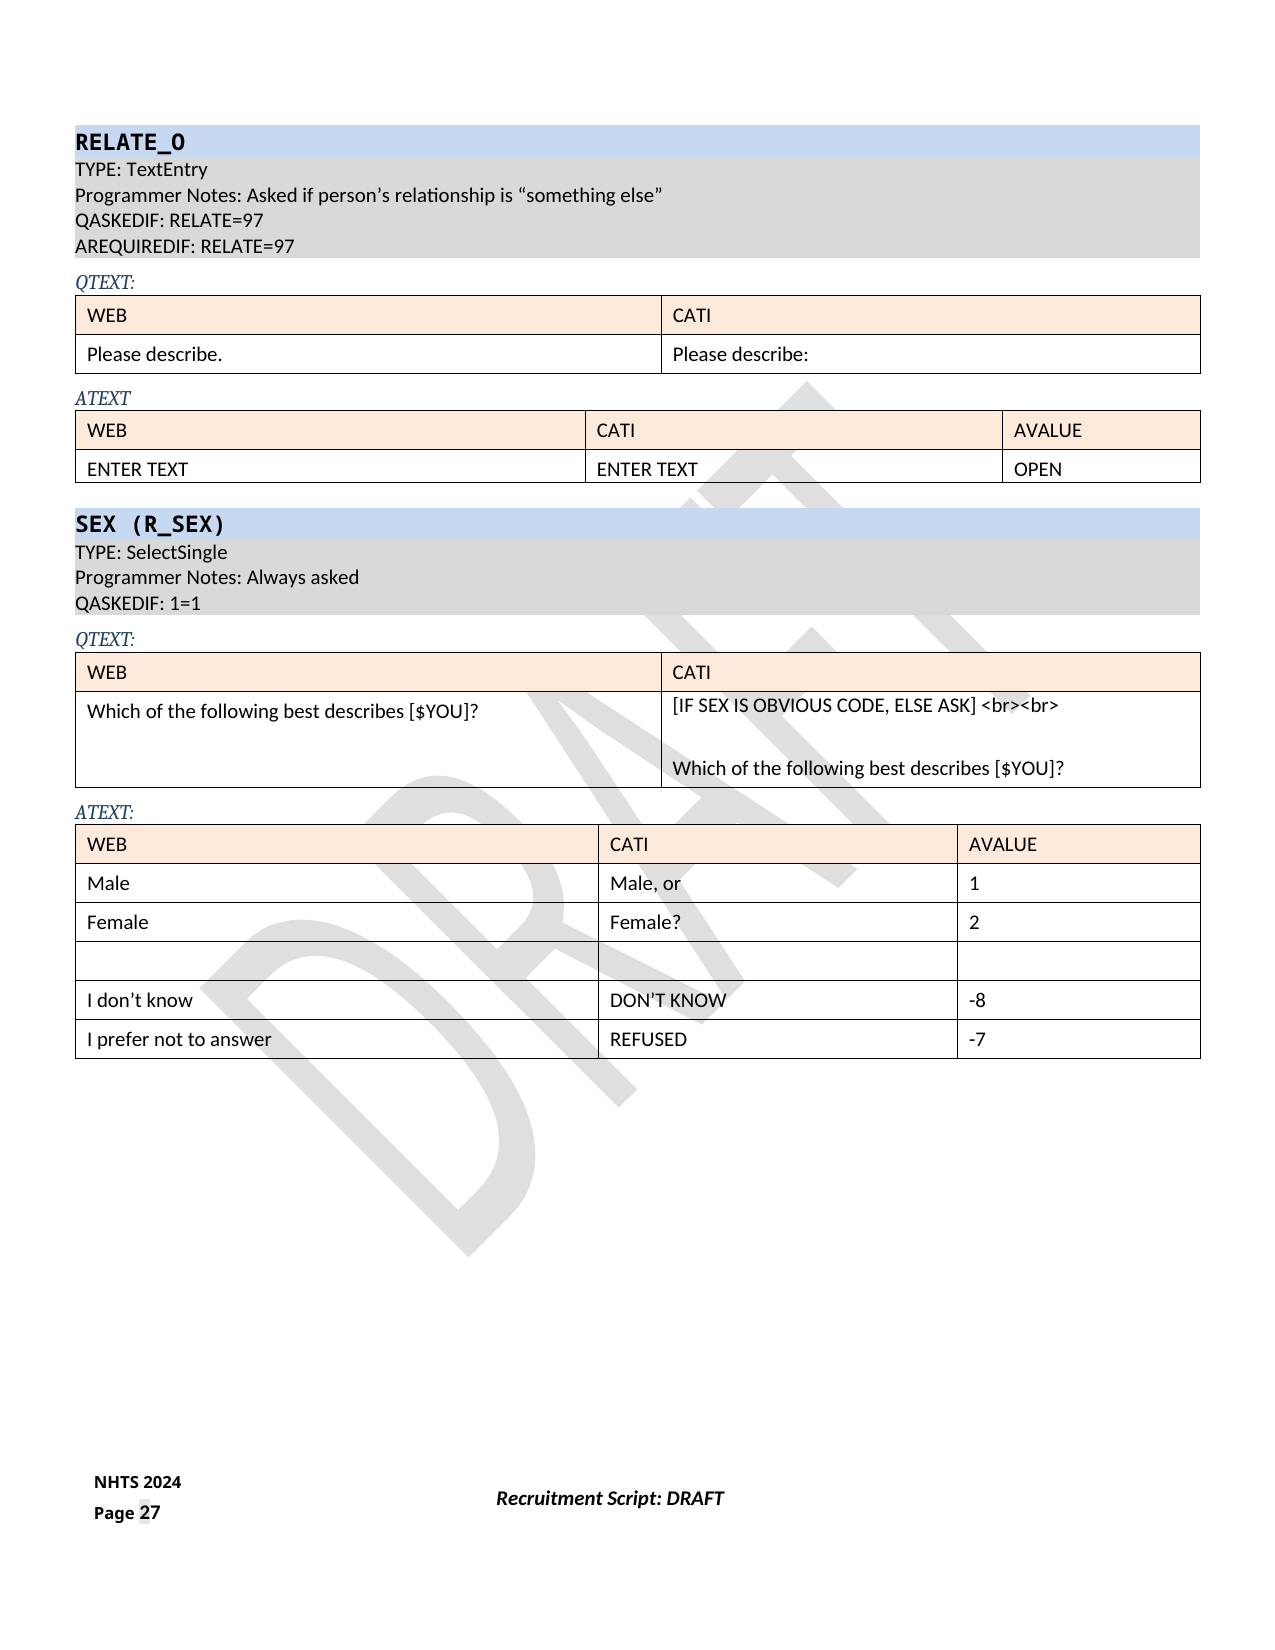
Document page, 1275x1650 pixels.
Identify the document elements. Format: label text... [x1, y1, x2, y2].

table_cell Which of the following best describes [$YOU]? [76, 692, 661, 787]
table_cell DON’T KNOW [599, 981, 957, 1019]
table_header CATI [599, 825, 957, 863]
table_cell Female? [599, 903, 957, 941]
subtitle SEX (R_SEX) [75, 508, 1200, 539]
table_cell 1 [958, 864, 1200, 902]
table_cell -7 [958, 1020, 1200, 1058]
table_header WEB [76, 825, 598, 863]
table_header CATI [586, 411, 1002, 449]
table_header WEB [76, 653, 661, 691]
table_cell Female [76, 903, 598, 941]
text QASKEDIF: RELATE=97 [75, 207, 1200, 233]
table_cell Male, or [599, 864, 957, 902]
table_cell [958, 942, 1200, 980]
text Programmer Notes: Always asked [75, 564, 1200, 590]
text QTEXT: [75, 628, 1200, 652]
table_cell I don’t know [76, 981, 598, 1019]
text QASKEDIF: 1=1 [75, 590, 1200, 615]
table_header WEB [76, 296, 661, 334]
subtitle RELATE_O [75, 125, 1200, 157]
table_cell 2 [958, 903, 1200, 941]
text Programmer Notes: Asked if person’s relationship is “something else” [75, 182, 1200, 207]
table_header AVALUE [1003, 411, 1200, 449]
table_cell ENTER TEXT [586, 450, 1002, 482]
table_cell [IF SEX IS OBVIOUS CODE, ELSE ASK] <br><br> Which of the following best describes [$YOU]? [662, 692, 1200, 787]
text QTEXT: [75, 271, 1200, 295]
table_cell ENTER TEXT [76, 450, 585, 482]
text AREQUIREDIF: RELATE=97 [75, 233, 1200, 258]
table_header CATI [662, 296, 1200, 334]
table_cell OPEN [1003, 450, 1200, 482]
table_cell [76, 942, 598, 980]
table_header AVALUE [958, 825, 1200, 863]
table_cell [599, 942, 957, 980]
table_cell Please describe. [76, 335, 661, 373]
table_cell REFUSED [599, 1020, 957, 1058]
text ATEXT: [75, 800, 1200, 824]
text TYPE: TextEntry [75, 157, 1200, 182]
table_cell -8 [958, 981, 1200, 1019]
text ATEXT [75, 386, 1200, 410]
table_cell Please describe: [662, 335, 1200, 373]
table_header WEB [76, 411, 585, 449]
table_cell I prefer not to answer [76, 1020, 598, 1058]
text TYPE: SelectSingle [75, 539, 1200, 564]
table_header CATI [662, 653, 1200, 691]
table_cell Male [76, 864, 598, 902]
